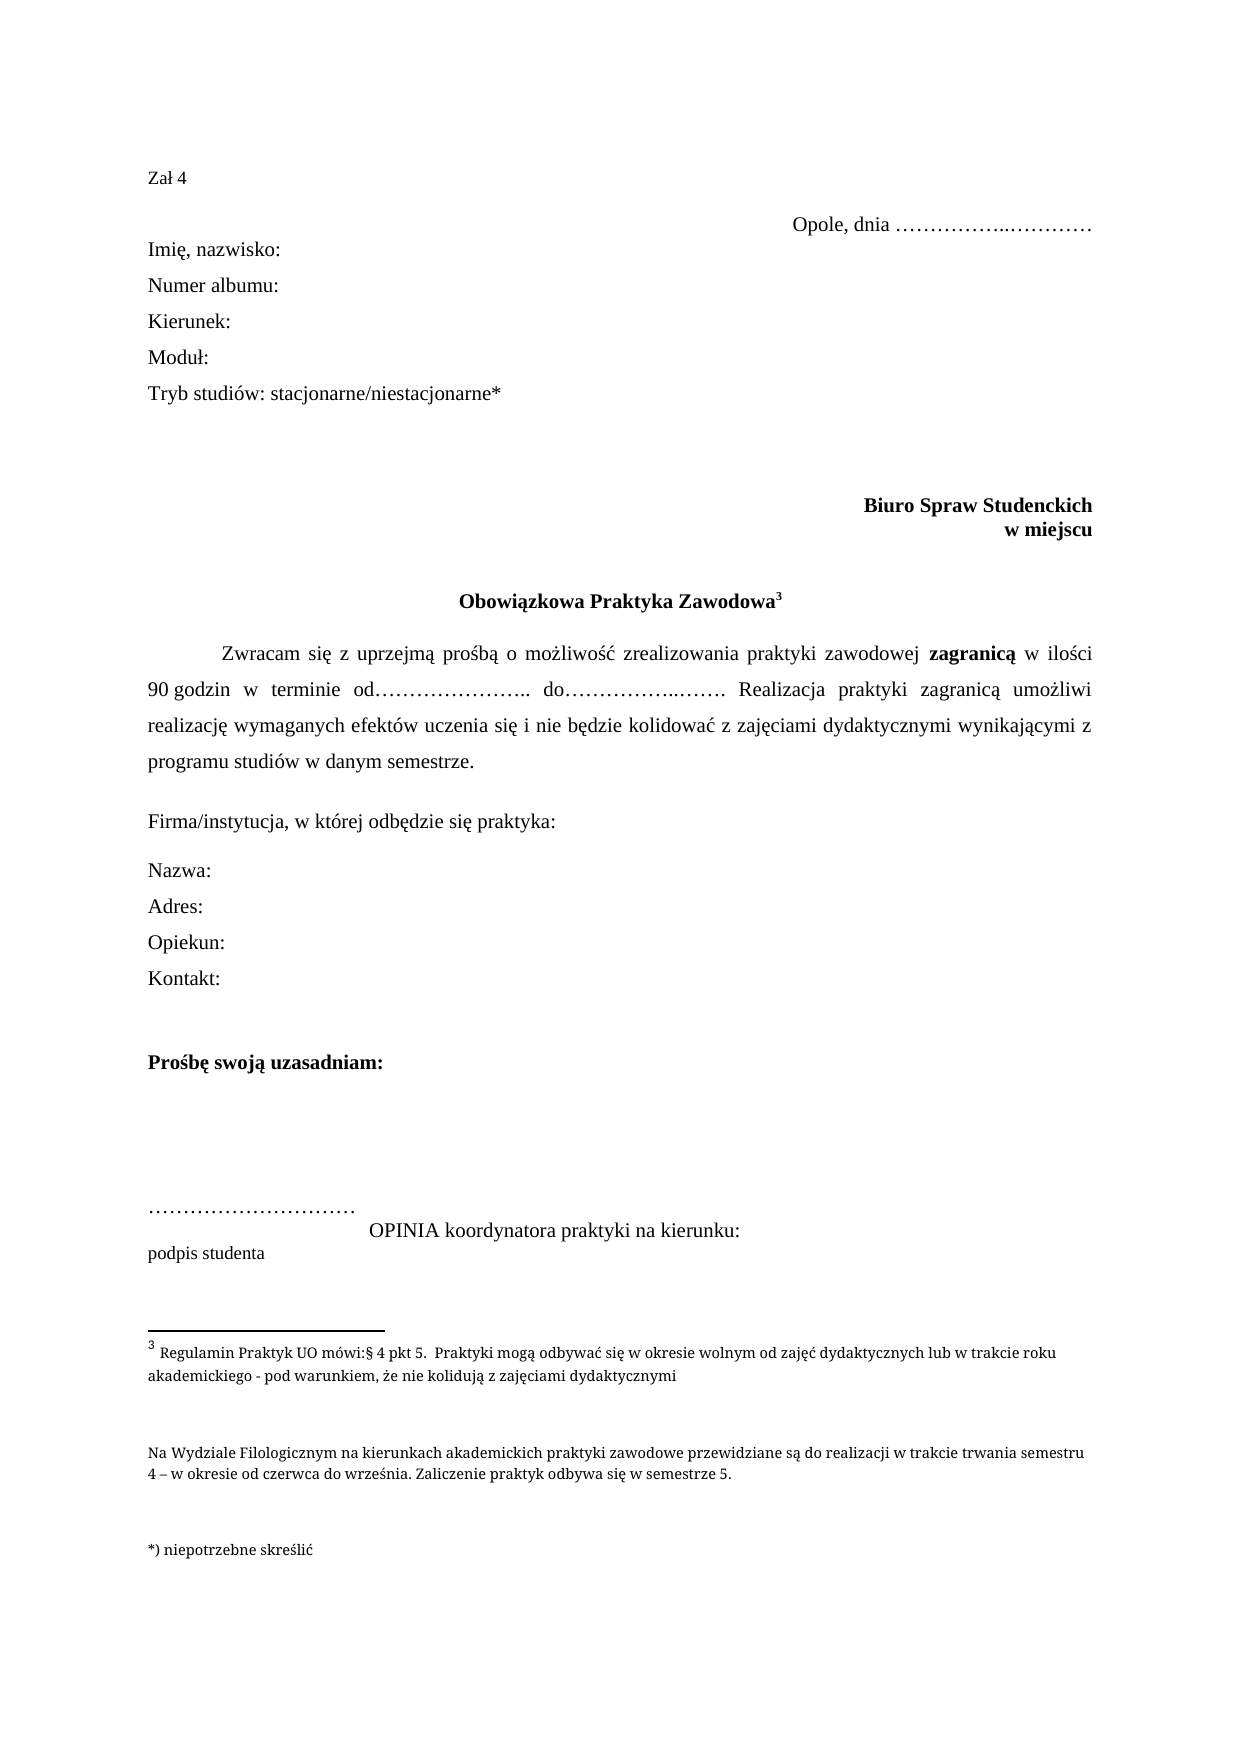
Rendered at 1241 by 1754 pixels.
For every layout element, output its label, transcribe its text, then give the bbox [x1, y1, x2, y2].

text Numer albumu: [148, 272, 1093, 297]
text Opole, dnia ……………..………… [148, 212, 1093, 236]
text ………………………… OPINIA koordynatora praktyki na kierunku: [148, 1194, 1093, 1242]
text Zwracam się z uprzejmą prośbą o możliwość zrealizowania praktyki zawodowej zagranicą w ilości 90 godzin w terminie od………………….. do……………..……. Realizacja praktyki zagranicą umożliwi realizację wymaganych efektów uczenia się i nie będzie kolidować z zajęciami dydaktycznymi wynikającymi z programu studiów w danym semestrze. [148, 641, 1093, 773]
text Adres: [148, 893, 1093, 918]
text w miejscu [148, 517, 1093, 541]
text Kontakt: [148, 966, 1093, 990]
text Kierunek: [148, 308, 1093, 333]
text Prośbę swoją uzasadniam: [148, 1050, 1093, 1074]
text Moduł: [148, 344, 1093, 369]
text Opiekun: [148, 929, 1093, 954]
text podpis studenta [148, 1242, 1093, 1264]
text Zał 4 [148, 167, 1093, 188]
text Tryb studiów: stacjonarne/niestacjonarne* [148, 381, 1093, 405]
text Nazwa: [148, 857, 1093, 882]
text Obowiązkowa Praktyka Zawodowa [148, 589, 1093, 613]
text Firma/instytucja, w której odbędzie się praktyka: [148, 809, 1093, 833]
text Imię, nazwisko: [148, 236, 1093, 261]
text Biuro Spraw Studenckich [148, 493, 1093, 517]
